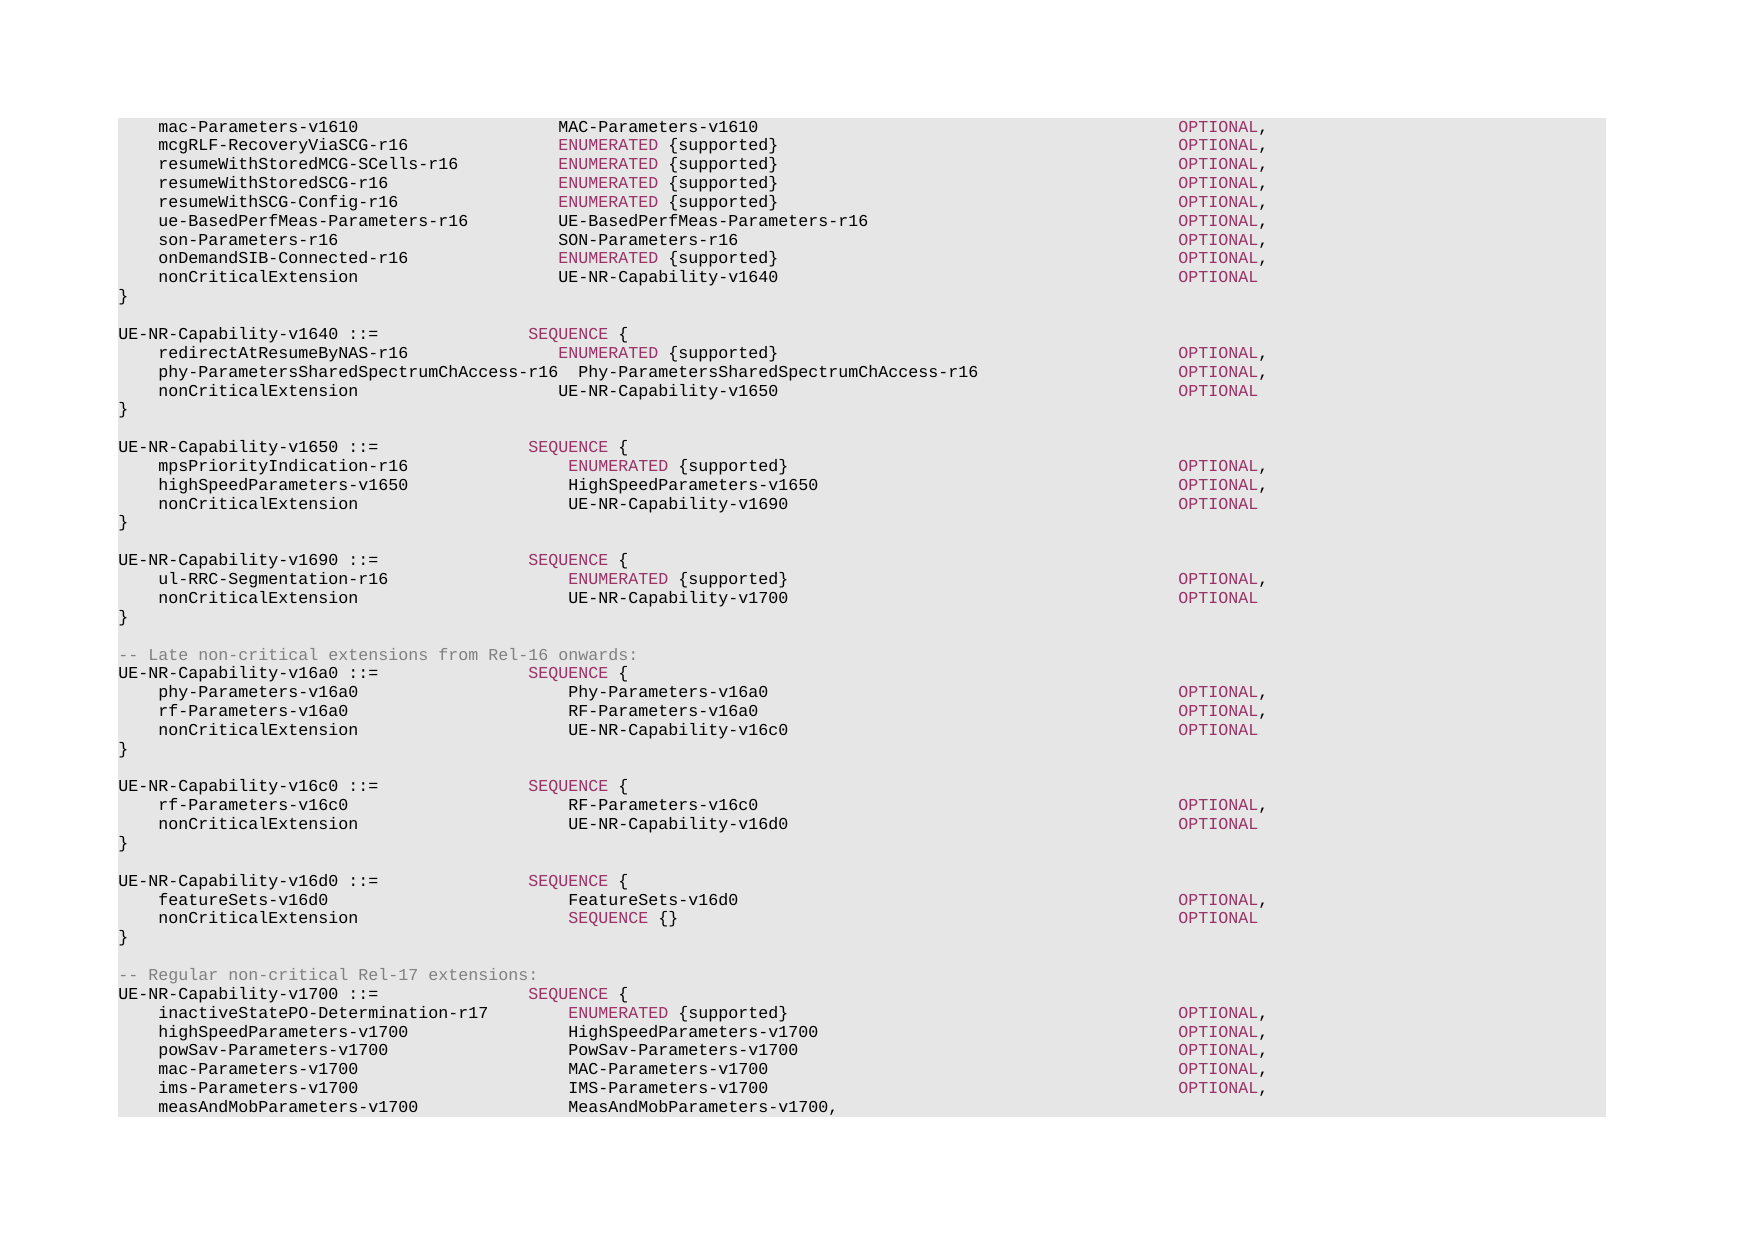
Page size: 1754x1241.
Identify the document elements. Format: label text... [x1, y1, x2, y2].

text redirectAtResumeByNAS-r16 ENUMERATED {supported} OPTIONAL, [118, 344, 1606, 363]
text } [118, 514, 1606, 533]
text } [118, 929, 1606, 948]
text UE-NR-Capability-v16d0 ::= SEQUENCE { [118, 872, 1606, 891]
text highSpeedParameters-v1700 HighSpeedParameters-v1700 OPTIONAL, [118, 1023, 1606, 1042]
text highSpeedParameters-v1650 HighSpeedParameters-v1650 OPTIONAL, [118, 476, 1606, 495]
text } [118, 834, 1606, 853]
text UE-NR-Capability-v16a0 ::= SEQUENCE { [118, 665, 1606, 684]
text ims-Parameters-v1700 IMS-Parameters-v1700 OPTIONAL, [118, 1080, 1606, 1098]
text UE-NR-Capability-v1650 ::= SEQUENCE { [118, 439, 1606, 457]
text featureSets-v16d0 FeatureSets-v16d0 OPTIONAL, [118, 891, 1606, 910]
text } [118, 401, 1606, 420]
text -- Late non-critical extensions from Rel-16 onwards: [118, 646, 1606, 665]
text measAndMobParameters-v1700 MeasAndMobParameters-v1700, [118, 1098, 1606, 1117]
text nonCriticalExtension UE-NR-Capability-v1650 OPTIONAL [118, 382, 1606, 401]
text UE-NR-Capability-v1690 ::= SEQUENCE { [118, 552, 1606, 571]
text -- Regular non-critical Rel-17 extensions: [118, 967, 1606, 985]
text } [118, 288, 1606, 307]
text rf-Parameters-v16c0 RF-Parameters-v16c0 OPTIONAL, [118, 797, 1606, 816]
text mac-Parameters-v1610 MAC-Parameters-v1610 OPTIONAL, [118, 118, 1606, 137]
text nonCriticalExtension UE-NR-Capability-v1700 OPTIONAL [118, 589, 1606, 608]
text powSav-Parameters-v1700 PowSav-Parameters-v1700 OPTIONAL, [118, 1042, 1606, 1061]
text son-Parameters-r16 SON-Parameters-r16 OPTIONAL, [118, 231, 1606, 250]
text nonCriticalExtension UE-NR-Capability-v16c0 OPTIONAL [118, 721, 1606, 740]
text mcgRLF-RecoveryViaSCG-r16 ENUMERATED {supported} OPTIONAL, [118, 137, 1606, 156]
text phy-ParametersSharedSpectrumChAccess-r16 Phy-ParametersSharedSpectrumChAccess-r16 OPTIONAL, [118, 363, 1606, 382]
text ue-BasedPerfMeas-Parameters-r16 UE-BasedPerfMeas-Parameters-r16 OPTIONAL, [118, 212, 1606, 231]
text resumeWithSCG-Config-r16 ENUMERATED {supported} OPTIONAL, [118, 193, 1606, 212]
text onDemandSIB-Connected-r16 ENUMERATED {supported} OPTIONAL, [118, 250, 1606, 269]
text rf-Parameters-v16a0 RF-Parameters-v16a0 OPTIONAL, [118, 703, 1606, 721]
text } [118, 740, 1606, 759]
text UE-NR-Capability-v1640 ::= SEQUENCE { [118, 326, 1606, 344]
text nonCriticalExtension SEQUENCE {} OPTIONAL [118, 910, 1606, 929]
text ul-RRC-Segmentation-r16 ENUMERATED {supported} OPTIONAL, [118, 571, 1606, 589]
text inactiveStatePO-Determination-r17 ENUMERATED {supported} OPTIONAL, [118, 1004, 1606, 1023]
text nonCriticalExtension UE-NR-Capability-v1690 OPTIONAL [118, 495, 1606, 514]
text nonCriticalExtension UE-NR-Capability-v1640 OPTIONAL [118, 269, 1606, 288]
text UE-NR-Capability-v1700 ::= SEQUENCE { [118, 985, 1606, 1004]
text mpsPriorityIndication-r16 ENUMERATED {supported} OPTIONAL, [118, 457, 1606, 476]
text nonCriticalExtension UE-NR-Capability-v16d0 OPTIONAL [118, 816, 1606, 834]
text mac-Parameters-v1700 MAC-Parameters-v1700 OPTIONAL, [118, 1061, 1606, 1080]
text UE-NR-Capability-v16c0 ::= SEQUENCE { [118, 778, 1606, 797]
text phy-Parameters-v16a0 Phy-Parameters-v16a0 OPTIONAL, [118, 684, 1606, 703]
text } [118, 608, 1606, 627]
text resumeWithStoredSCG-r16 ENUMERATED {supported} OPTIONAL, [118, 175, 1606, 193]
text resumeWithStoredMCG-SCells-r16 ENUMERATED {supported} OPTIONAL, [118, 156, 1606, 175]
